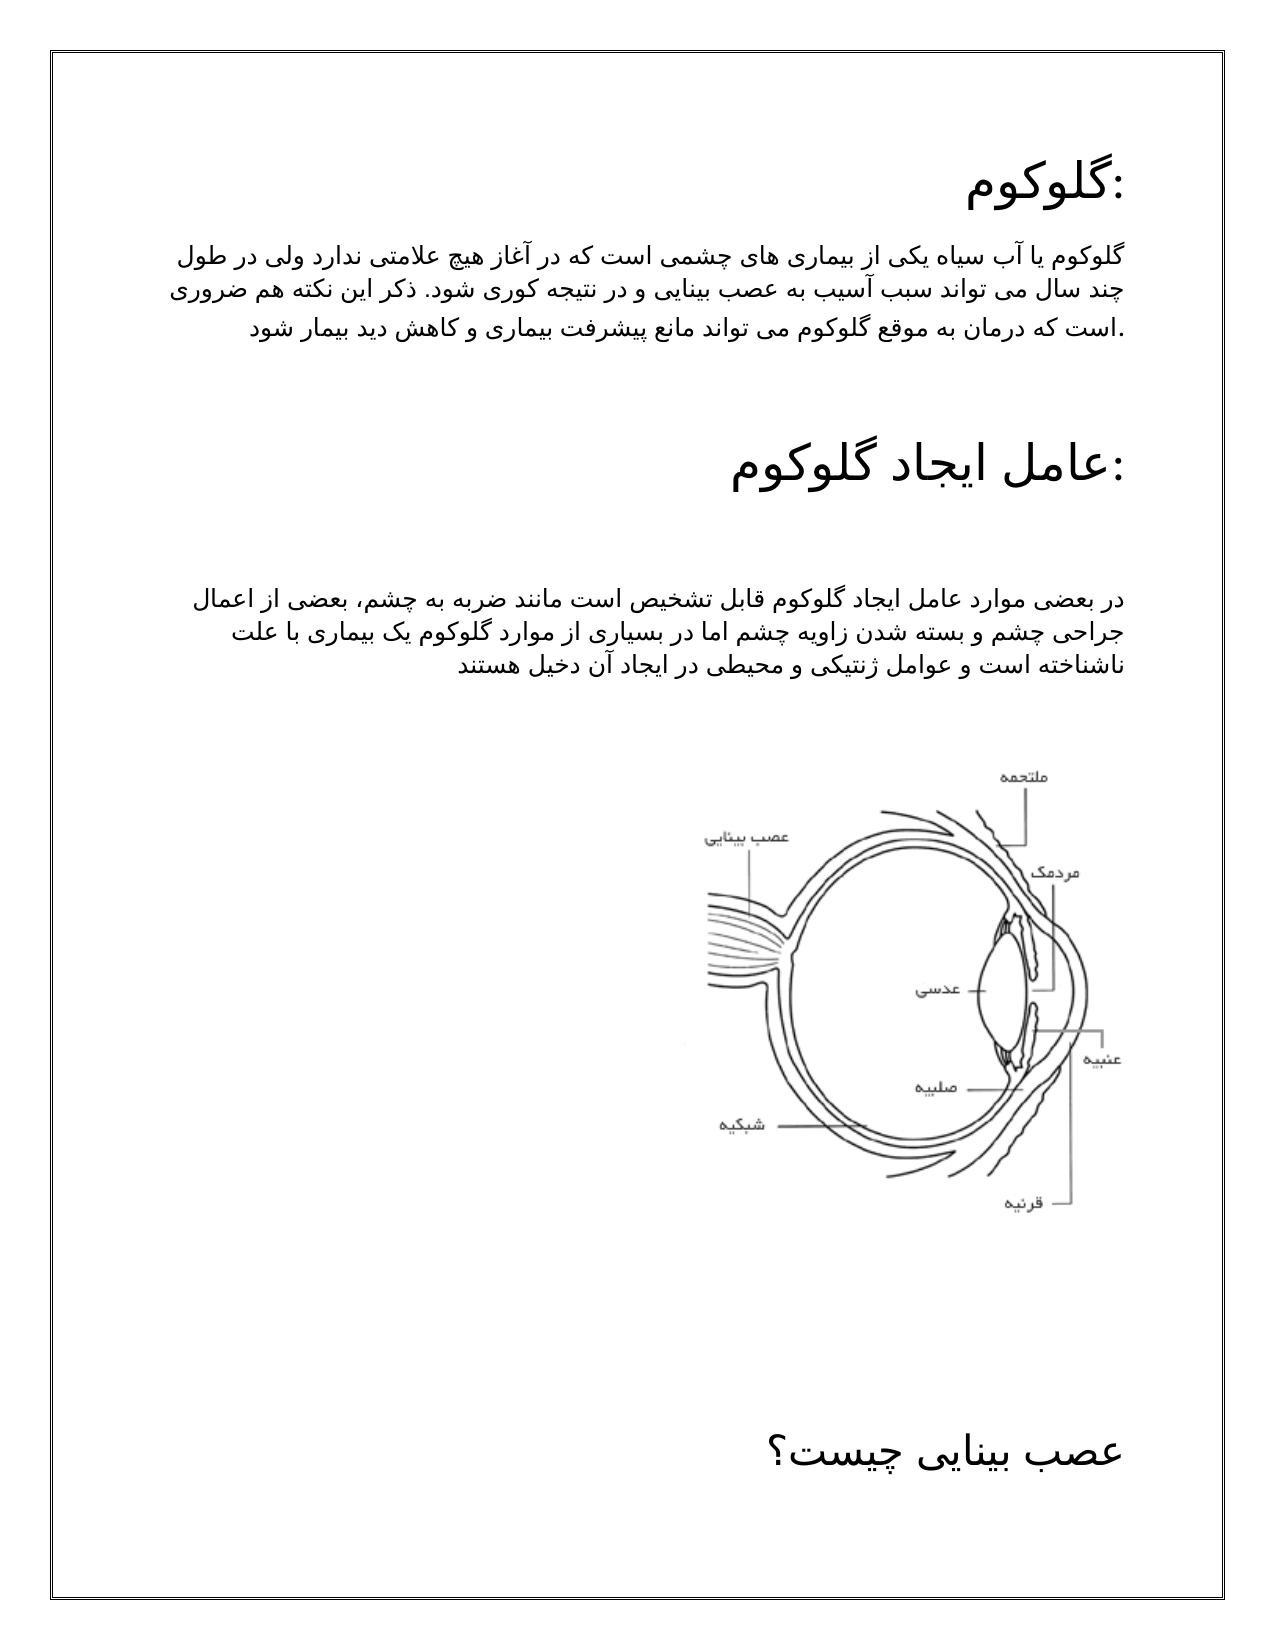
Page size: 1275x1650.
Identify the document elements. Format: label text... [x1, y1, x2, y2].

text در بعضی موارد عامل ایجاد گلوکوم قابل تشخیص است مانند ضربه به چشم، بعضی از اعمال جراحی چشم و بسته شدن زاویه چشم اما در بسیاری از موارد گلوکوم یک بیماری با علت ناشناخته است و عوامل ژنتیکی و محیطی در ایجاد آن دخیل هستند [150, 584, 1125, 679]
picture [675, 766, 1125, 1216]
text گلوکوم: [150, 150, 1125, 211]
text عصب بینایی چیست؟ [150, 1426, 1125, 1474]
text عامل ایجاد گلوکوم: [150, 432, 1125, 493]
text گلوکوم یا آب سیاه یکی از بیماری های چشمی است که در آغاز هیچ علامتی ندارد ولی در طول چند سال می تواند سبب آسیب به عصب بینایی و در نتیجه کوری شود. ذکر این نکته هم ضروری است که درمان به موقع گلوکوم می تواند مانع پیشرفت بیماری و کاهش دید بیمار شود. [150, 241, 1125, 344]
